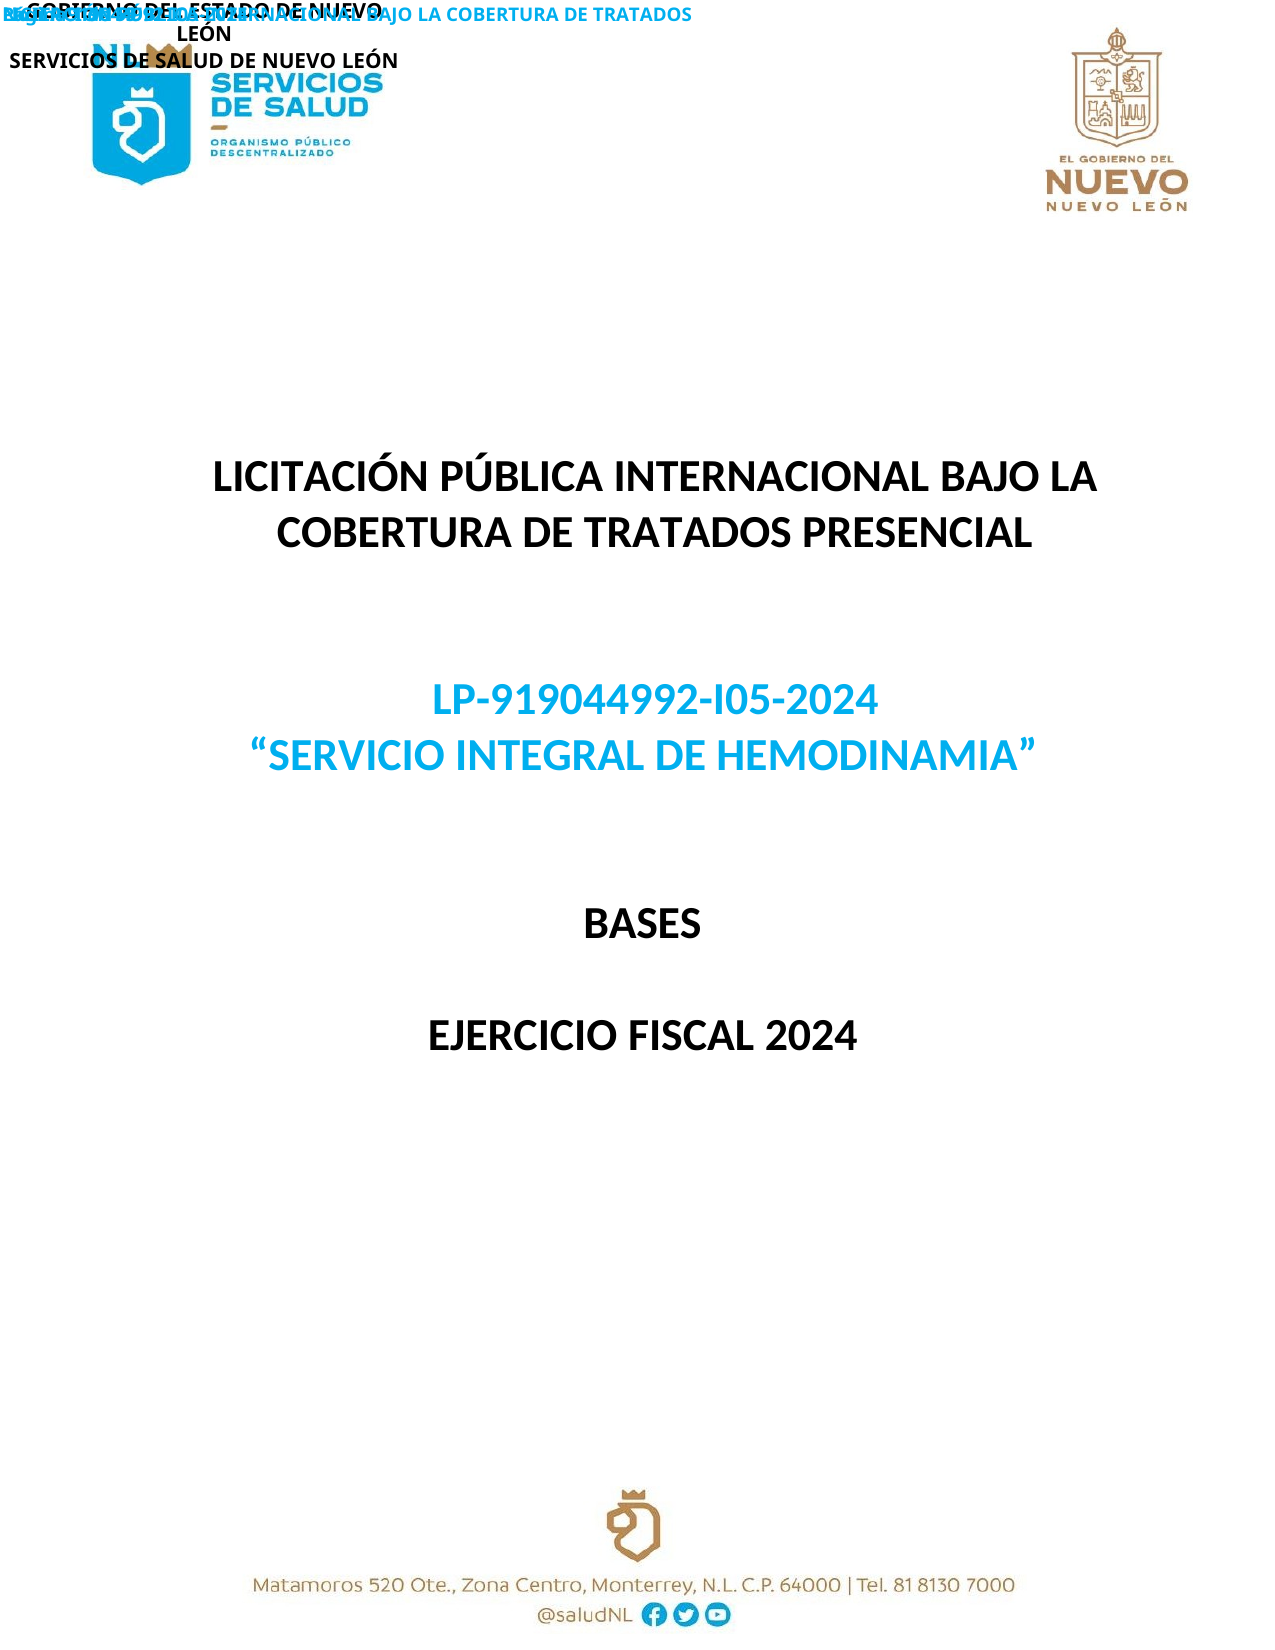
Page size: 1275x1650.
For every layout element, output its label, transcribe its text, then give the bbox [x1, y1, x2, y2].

picture [242, 1486, 1028, 1634]
picture [1040, 22, 1194, 217]
text LICITACIÓN PÚBLICA INTERNACIONAL BAJO LA COBERTURA DE TRATADOS PRESENCIAL [90, 447, 1220, 559]
text “SERVICIO INTEGRAL DE HEMODINAMIA” [94, 726, 1192, 782]
picture [83, 39, 386, 190]
text LP-919044992-I05-2024 [90, 670, 1221, 726]
text BASES EJERCICIO FISCAL 2024 [428, 894, 875, 1062]
